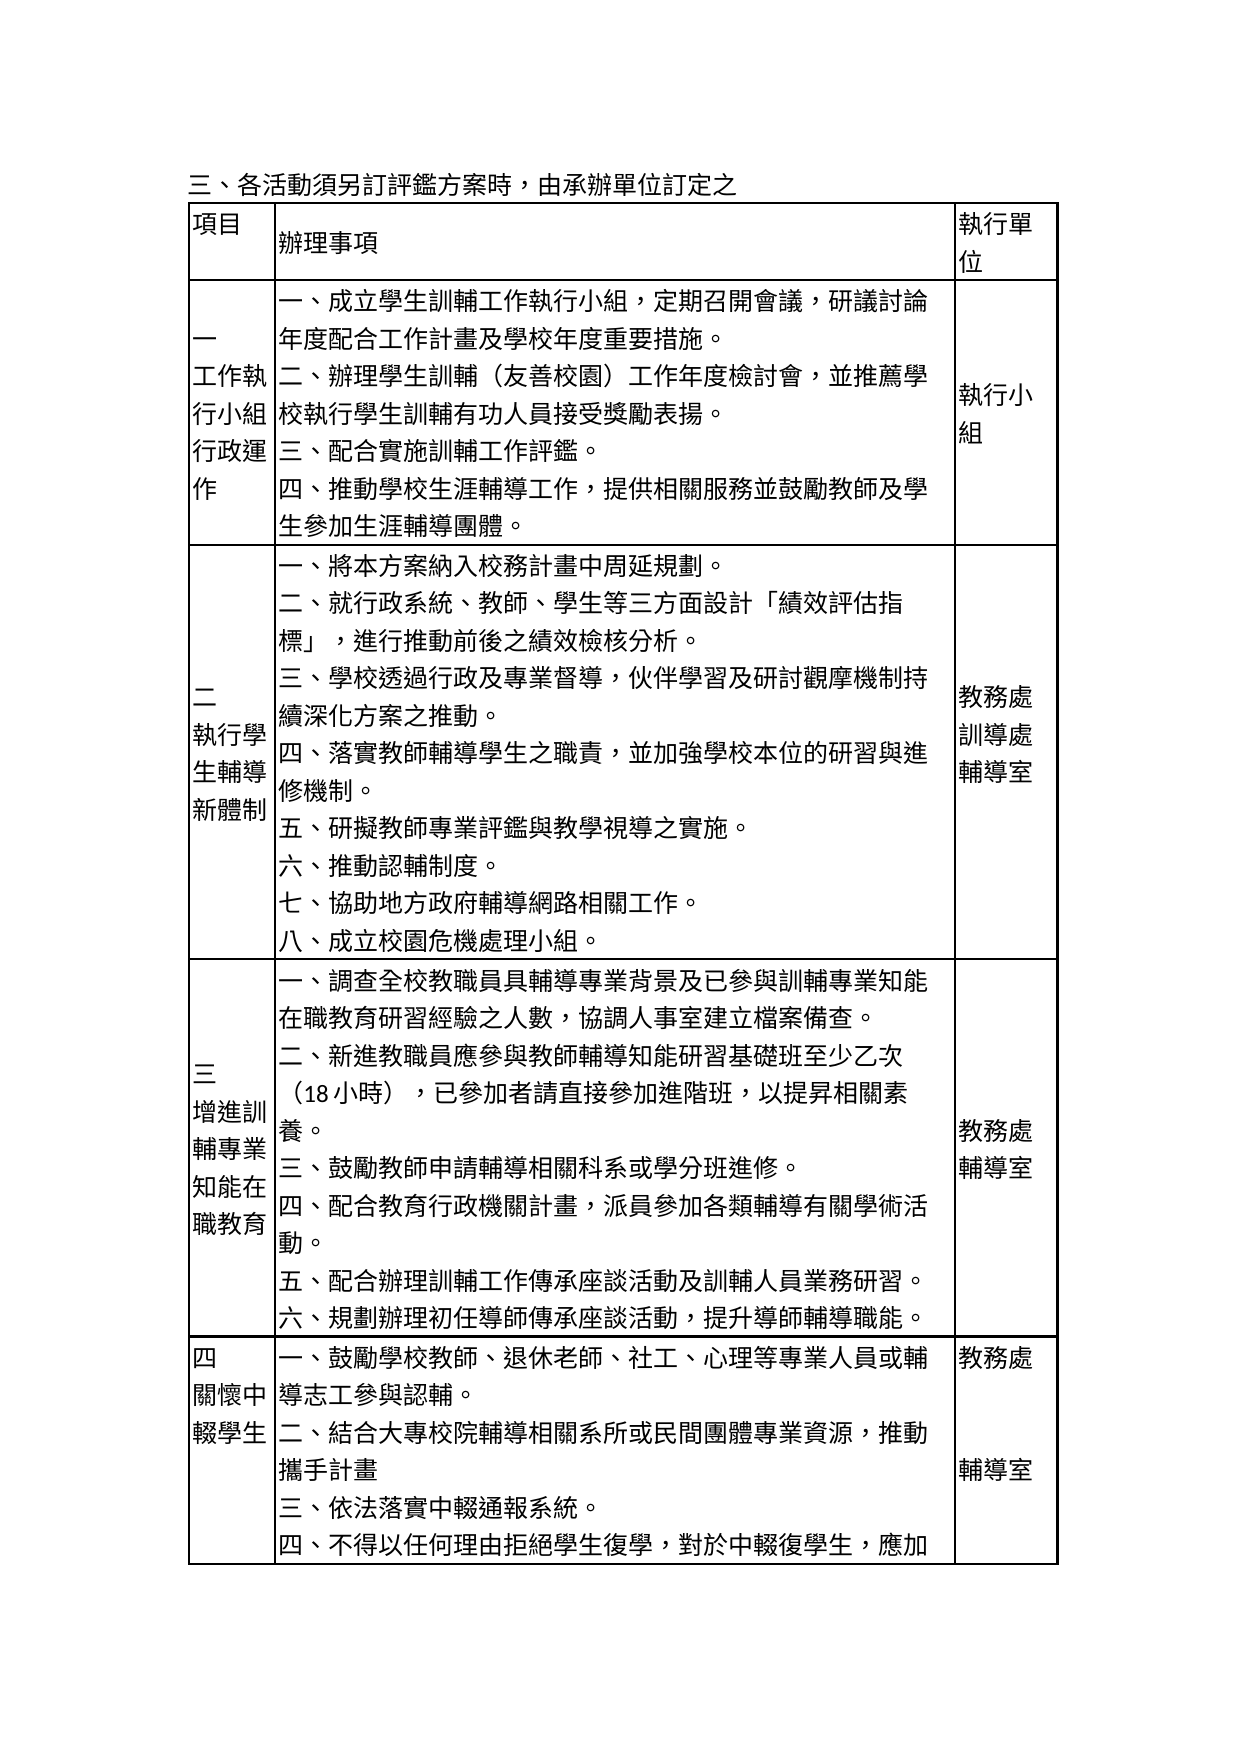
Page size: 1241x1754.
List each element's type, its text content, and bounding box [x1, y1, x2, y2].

table_cell 三 增進訓輔專業知能在職教育 [190, 960, 274, 1335]
table_cell 一 工作執行小組行政運作 [190, 281, 274, 544]
table_header 執行單位 [956, 204, 1056, 279]
text 三、各活動須另訂評鑑方案時，由承辦單位訂定之 [187, 164, 1053, 202]
table_cell 執行小組 [956, 281, 1056, 544]
table_cell 四 關懷中輟學生 [190, 1338, 274, 1562]
table_header 辦理事項 [276, 204, 954, 279]
table_cell 教務處 訓導處 輔導室 [956, 546, 1056, 958]
table_cell 教務處 輔導室 [956, 960, 1056, 1335]
table_cell 一、將本方案納入校務計畫中周延規劃。 二、就行政系統、教師、學生等三方面設計「績效評估指標」，進行推動前後之績效檢核分析。 三、學校透過行政及專業督導，伙伴學習及研討觀摩機制持續深化方案之推動。 四、落實教師輔導學生之職責，並加強學校本位的研習與進修機制。 五、研擬教師專業評鑑與教學視導之實施。 六、推動認輔制度。 七、協助地方政府輔導網路相關工作。 八、成立校園危機處理小組。 [276, 546, 954, 958]
table_cell 一、調查全校教職員具輔導專業背景及已參與訓輔專業知能在職教育研習經驗之人數，協調人事室建立檔案備查。 二、新進教職員應參與教師輔導知能研習基礎班至少乙次（18小時），已參加者請直接參加進階班，以提昇相關素養。 三、鼓勵教師申請輔導相關科系或學分班進修。 四、配合教育行政機關計畫，派員參加各類輔導有關學術活動。 五、配合辦理訓輔工作傳承座談活動及訓輔人員業務研習。 六、規劃辦理初任導師傳承座談活動，提升導師輔導職能。 [276, 960, 954, 1335]
table_header 項目 [190, 204, 274, 279]
table_cell 一、成立學生訓輔工作執行小組，定期召開會議，研議討論年度配合工作計畫及學校年度重要措施。 二、辦理學生訓輔（友善校園）工作年度檢討會，並推薦學校執行學生訓輔有功人員接受獎勵表揚。 三、配合實施訓輔工作評鑑。 四、推動學校生涯輔導工作，提供相關服務並鼓勵教師及學生參加生涯輔導團體。 [276, 281, 954, 544]
table_cell 教務處 輔導室 [956, 1338, 1056, 1562]
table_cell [276, 1338, 954, 1562]
table_cell 二 執行學生輔導新體制 [190, 546, 274, 958]
